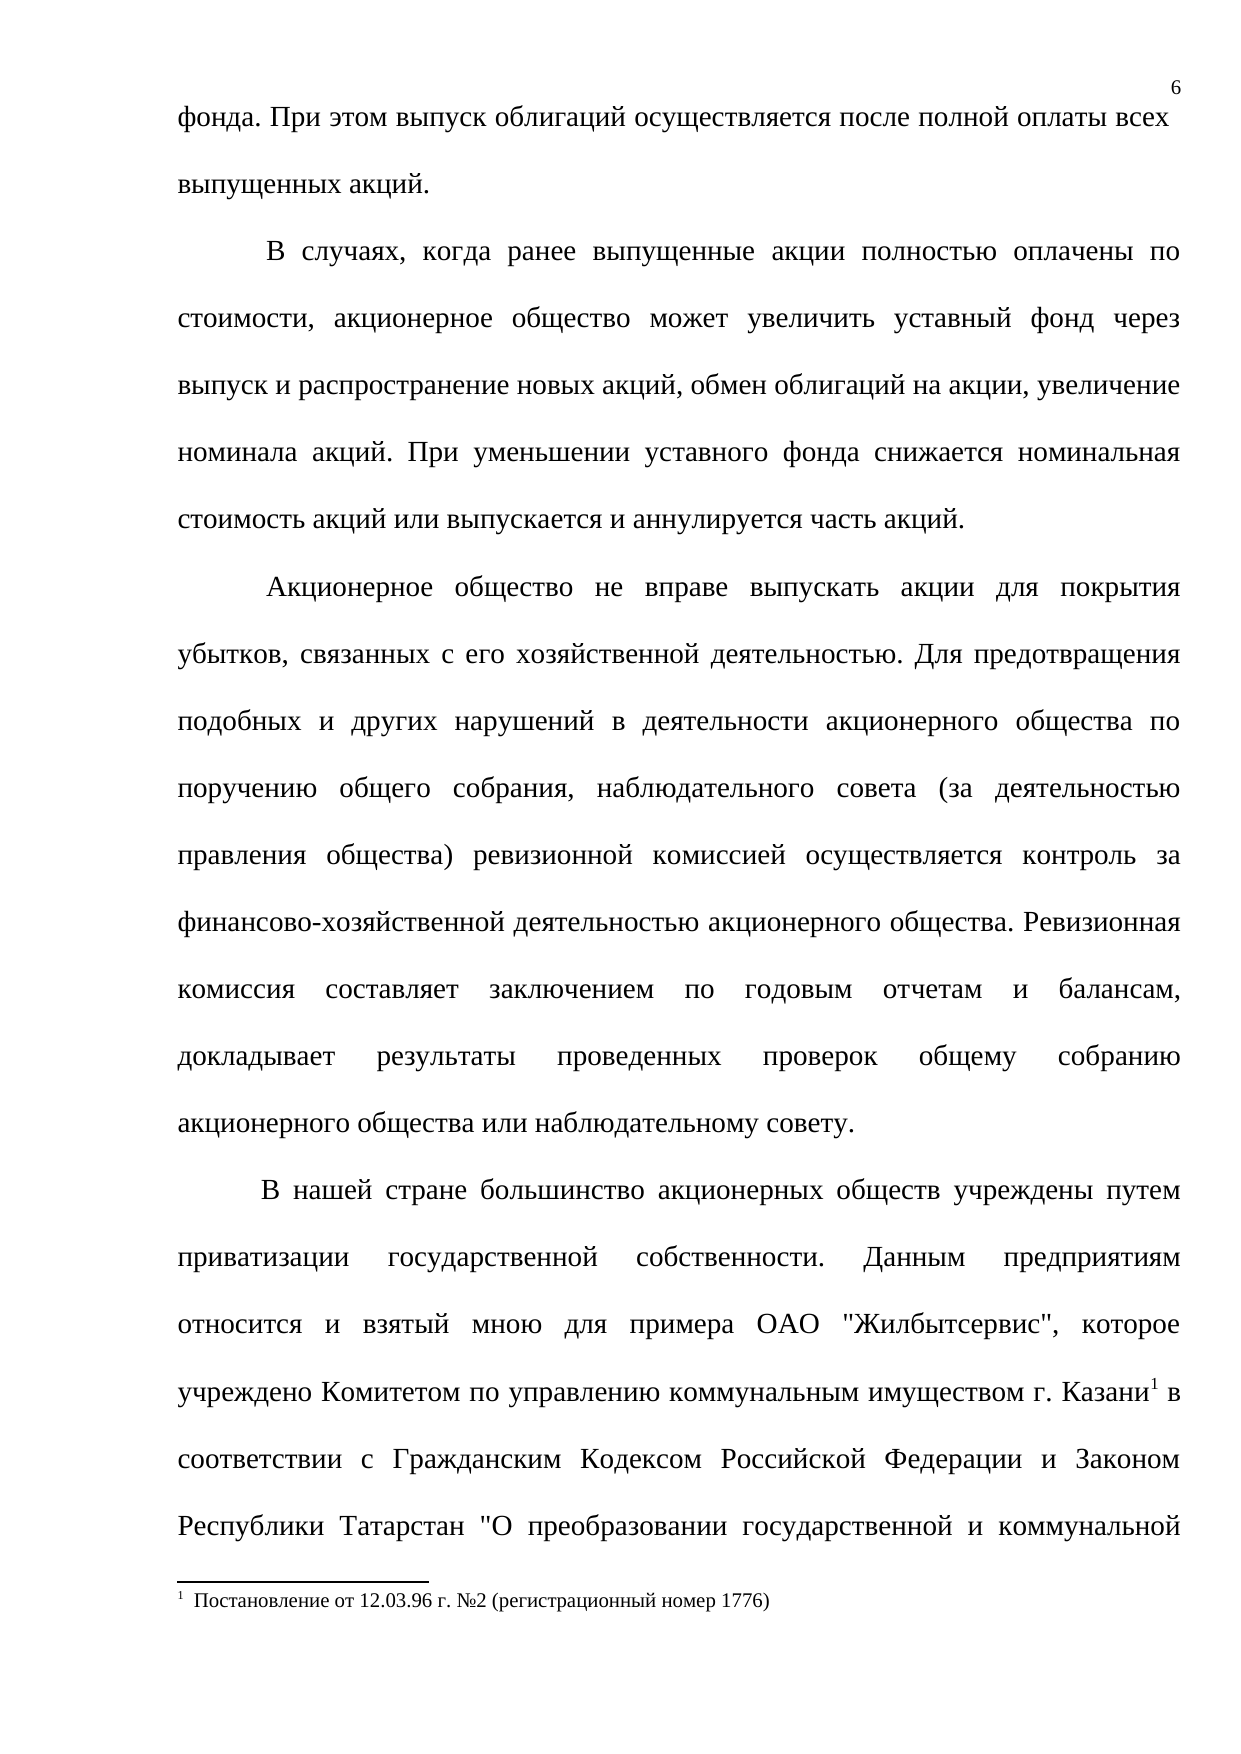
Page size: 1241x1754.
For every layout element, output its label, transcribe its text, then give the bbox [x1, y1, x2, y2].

text Акционерное общество не вправе выпускать акции для покрытия убытков, связанных с его хозяйственной деятельностью. Для предотвращения подобных и других нарушений в деятельности акционерного общества по поручению общего собрания, наблюдательного совета (за деятельностью правления общества) ревизионной комиссией осуществляется контроль за финансово-хозяйственной деятельностью акционерного общества. Ревизионная комиссия составляет заключением по годовым отчетам и балансам, докладывает результаты проведенных проверок общему собранию акционерного общества или наблюдательному совету. [177, 569, 1181, 1139]
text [177, 1172, 1181, 1541]
text В случаях, когда ранее выпущенные акции полностью оплачены по стоимости, акционерное общество может увеличить уставный фонд через выпуск и распространение новых акций, обмен облигаций на акции, увеличение номинала акций. При уменьшении уставного фонда снижается номинальная стоимость акций или выпускается и аннулируется часть акций. [177, 233, 1181, 535]
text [177, 99, 1181, 200]
